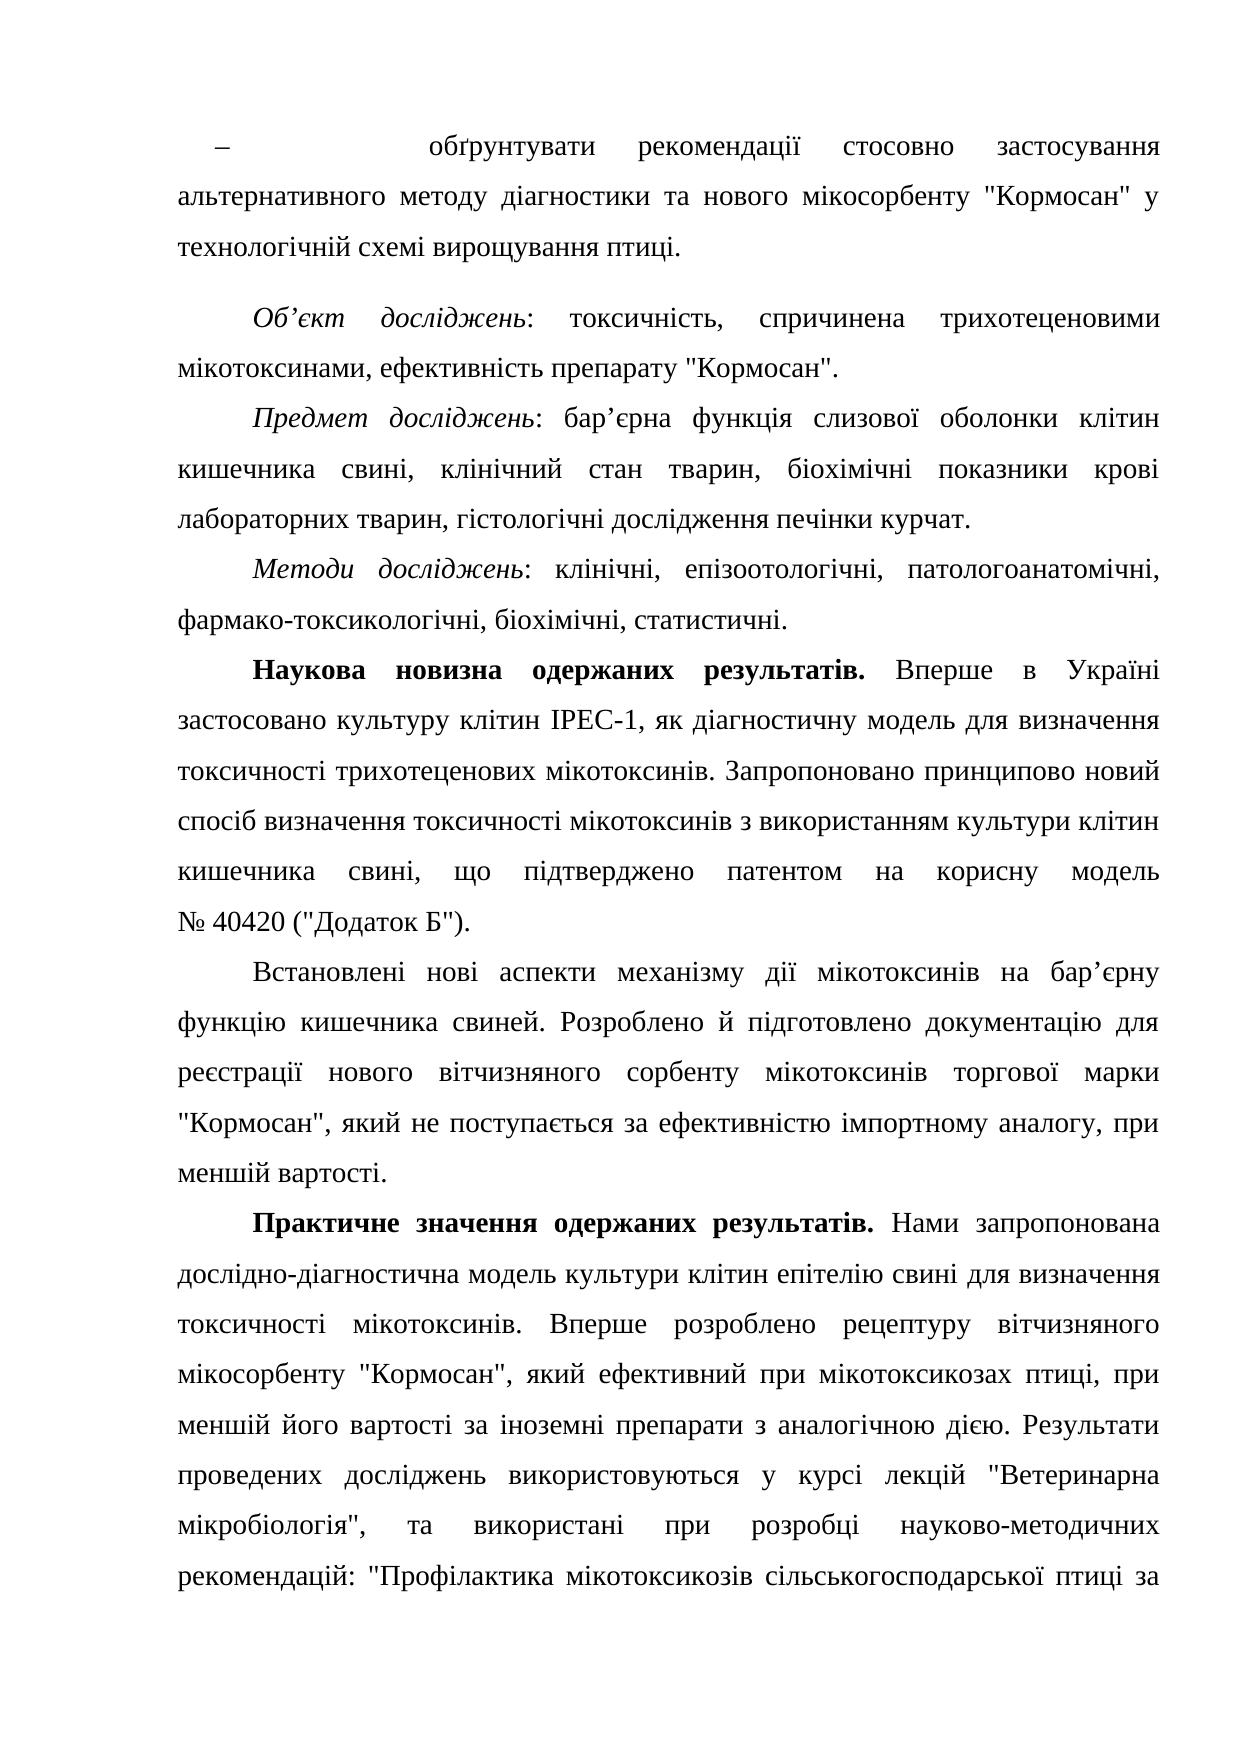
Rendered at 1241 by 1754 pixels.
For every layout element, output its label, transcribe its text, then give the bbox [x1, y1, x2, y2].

list обґрунтувати рекомендації стосовно застосування альтернативного методу діагностики та нового мікосорбенту "Кормосан" у технологічній схемі вирощування птиці. [177, 128, 1160, 262]
text Наукова новизна одержаних результатів. Вперше в Україні застосовано культуру клітин IPEC-1, як діагностичну модель для визначення токсичності трихотеценових мікотоксинів. Запропоновано принципово новий спосіб визначення токсичності мікотоксинів з використанням культури клітин кишечника свині, що підтверджено патентом на корисну модель № 40420 ("Додаток Б"). [177, 652, 1160, 937]
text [177, 1206, 1160, 1591]
text Методи досліджень: клінічні, епізоотологічні, патологоанатомічні, фармако-токсикологічні, біохімічні, статистичні. [177, 551, 1161, 635]
text Предмет досліджень: бар’єрна функція слизової оболонки клітин кишечника свині, клінічний стан тварин, біохімічні показники крові лабораторних тварин, гістологічні дослідження печінки курчат. [177, 401, 1161, 535]
text Об’єкт досліджень: токсичність, спричинена трихотеценовими мікотоксинами, ефективність препарату "Кормосан". [177, 300, 1161, 384]
text Встановлені нові аспекти механізму дії мікотоксинів на бар’єрну функцію кишечника свиней. Розроблено й підготовлено документацію для реєстрації нового вітчизняного сорбенту мікотоксинів торгової марки "Кормосан", який не поступається за ефективністю імпортному аналогу, при меншій вартості. [177, 954, 1160, 1189]
